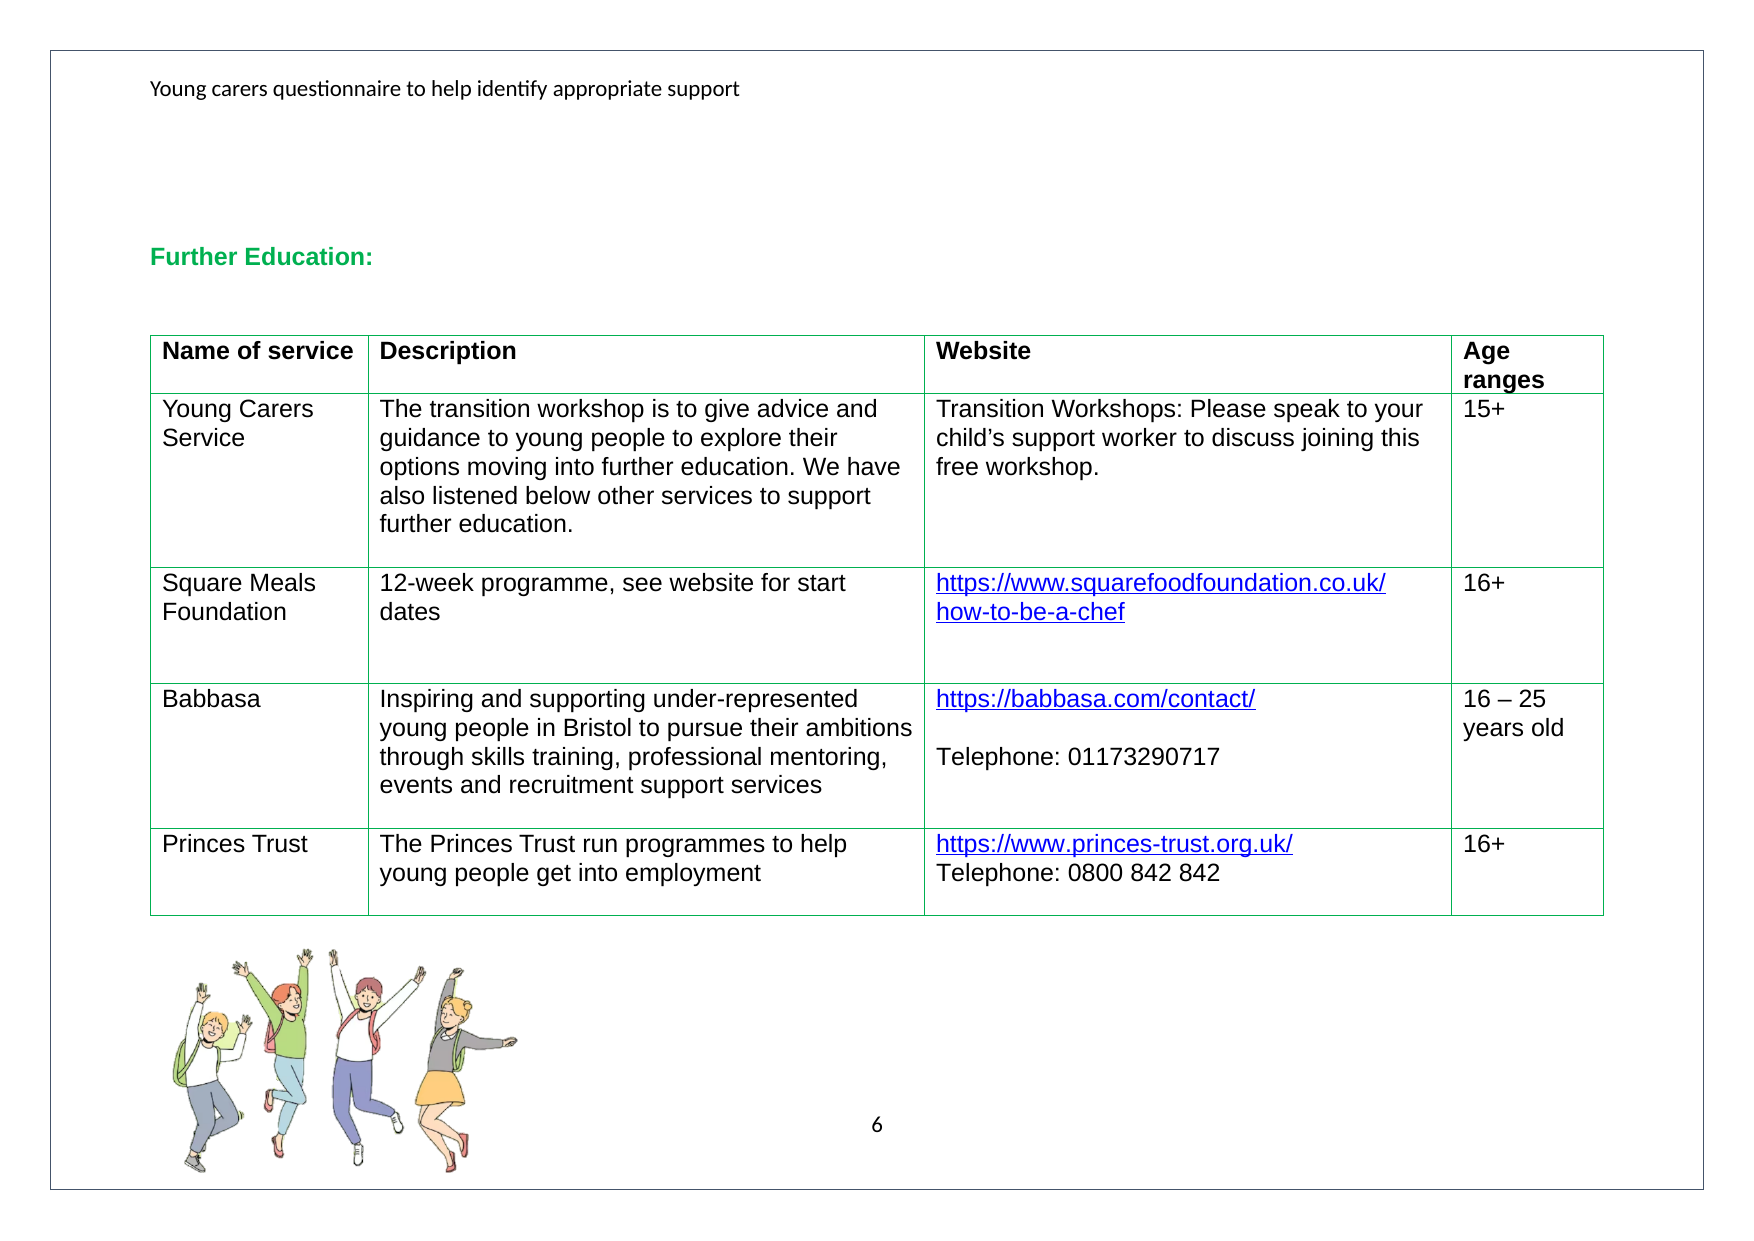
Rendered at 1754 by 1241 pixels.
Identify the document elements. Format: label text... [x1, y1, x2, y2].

text Further Education: [150, 242, 1604, 271]
picture [156, 934, 536, 1189]
table_header Name of service [151, 336, 368, 393]
table_cell 12-week programme, see website for start dates [369, 568, 924, 683]
table_cell Babbasa [151, 684, 368, 828]
table_cell https://babbasa.com/contact/ Telephone: 01173290717 [925, 684, 1451, 828]
table_cell Transition Workshops: Please speak to your child’s support worker to discuss joining this free workshop. [925, 394, 1451, 567]
table_header Description [369, 336, 924, 393]
table_cell Square Meals Foundation [151, 568, 368, 683]
table_cell 16+ [1452, 568, 1603, 683]
table_cell 15+ [1452, 394, 1603, 567]
table_cell https://www.princes-trust.org.uk/ Telephone: 0800 842 842 [925, 829, 1451, 915]
table_header Website [925, 336, 1451, 393]
table_cell Inspiring and supporting under-represented young people in Bristol to pursue their ambitions through skills training, professional mentoring, events and recruitment support services [369, 684, 924, 828]
table_cell 16+ [1452, 829, 1603, 915]
table_cell The Princes Trust run programmes to help young people get into employment [369, 829, 924, 915]
table_cell Young Carers Service [151, 394, 368, 567]
table_cell 16 – 25 years old [1452, 684, 1603, 828]
table_cell Princes Trust [151, 829, 368, 915]
table_cell The transition workshop is to give advice and guidance to young people to explore their options moving into further education. We have also listened below other services to support further education. [369, 394, 924, 567]
table_header Age ranges [1452, 336, 1603, 393]
table_cell https://www.squarefoodfoundation.co.uk/how-to-be-a-chef [925, 568, 1451, 683]
